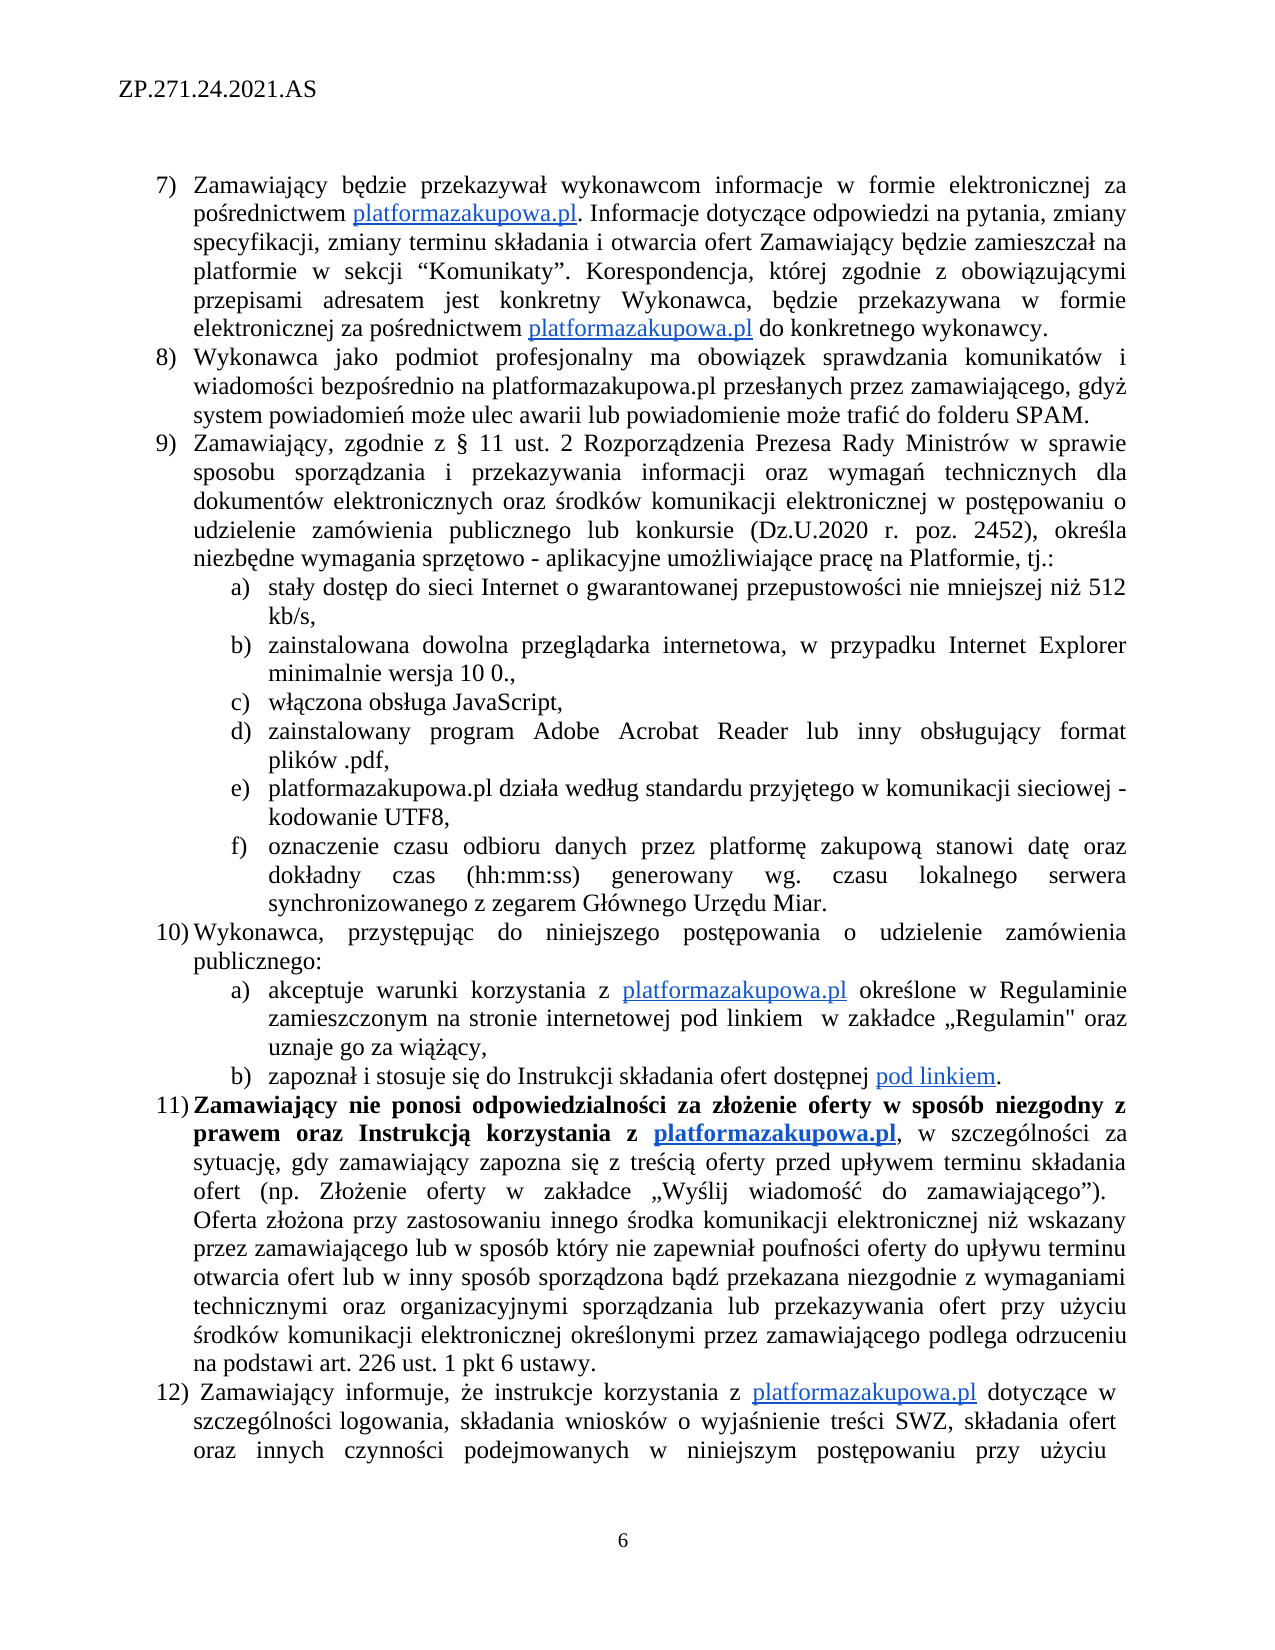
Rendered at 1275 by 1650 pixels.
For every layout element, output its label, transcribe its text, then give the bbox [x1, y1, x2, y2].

list zainstalowany program Adobe Acrobat Reader lub inny obsługujący format plików .pdf, [231, 716, 1127, 773]
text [156, 1377, 1127, 1463]
list stały dostęp do sieci Internet o gwarantowanej przepustowości nie mniejszej niż 512 kb/s, [231, 572, 1127, 630]
list platformazakupowa.pl działa według standardu przyjętego w komunikacji sieciowej - kodowanie UTF8, [231, 773, 1127, 831]
list Wykonawca, przystępując do niniejszego postępowania o udzielenie zamówienia publicznego: [156, 917, 1127, 975]
list Wykonawca jako podmiot profesjonalny ma obowiązek sprawdzania komunikatów i wiadomości bezpośrednio na platformazakupowa.pl przesłanych przez zamawiającego, gdyż system powiadomień może ulec awarii lub powiadomienie może trafić do folderu SPAM. [156, 342, 1127, 428]
list zainstalowana dowolna przeglądarka internetowa, w przypadku Internet Explorer minimalnie wersja 10 0., [231, 630, 1127, 687]
list oznaczenie czasu odbioru danych przez platformę zakupową stanowi datę oraz dokładny czas (hh:mm:ss) generowany wg. czasu lokalnego serwera synchronizowanego z zegarem Głównego Urzędu Miar. [231, 831, 1127, 917]
list zapoznał i stosuje się do Instrukcji składania ofert dostępnej pod linkiem. [231, 1061, 1127, 1090]
list włączona obsługa JavaScript, [231, 687, 1127, 716]
list Zamawiający będzie przekazywał wykonawcom informacje w formie elektronicznej za pośrednictwem platformazakupowa.pl. Informacje dotyczące odpowiedzi na pytania, zmiany specyfikacji, zmiany terminu składania i otwarcia ofert Zamawiający będzie zamieszczał na platformie w sekcji “Komunikaty”. Korespondencja, której zgodnie z obowiązującymi przepisami adresatem jest konkretny Wykonawca, będzie przekazywana w formie elektronicznej za pośrednictwem platformazakupowa.pl do konkretnego wykonawcy. [156, 170, 1127, 342]
list Zamawiający nie ponosi odpowiedzialności za złożenie oferty w sposób niezgodny z prawem oraz Instrukcją korzystania z platformazakupowa.pl, w szczególności za sytuację, gdy zamawiający zapozna się z treścią oferty przed upływem terminu składania ofert (np. Złożenie oferty w zakładce „Wyślij wiadomość do zamawiającego”). Oferta złożona przy zastosowaniu innego środka komunikacji elektronicznej niż wskazany przez zamawiającego lub w sposób który nie zapewniał poufności oferty do upływu terminu otwarcia ofert lub w inny sposób sporządzona bądź przekazana niezgodnie z wymaganiami technicznymi oraz organizacyjnymi sporządzania lub przekazywania ofert przy użyciu środków komunikacji elektronicznej określonymi przez zamawiającego podlega odrzuceniu na podstawi art. 226 ust. 1 pkt 6 ustawy. [156, 1090, 1127, 1377]
list akceptuje warunki korzystania z platformazakupowa.pl określone w Regulaminie zamieszczonym na stronie internetowej pod linkiem w zakładce „Regulamin" oraz uznaje go za wiążący, [231, 975, 1127, 1061]
list Zamawiający, zgodnie z § 11 ust. 2 Rozporządzenia Prezesa Rady Ministrów w sprawie sposobu sporządzania i przekazywania informacji oraz wymagań technicznych dla dokumentów elektronicznych oraz środków komunikacji elektronicznej w postępowaniu o udzielenie zamówienia publicznego lub konkursie (Dz.U.2020 r. poz. 2452), określa niezbędne wymagania sprzętowo - aplikacyjne umożliwiające pracę na Platformie, tj.: [156, 428, 1127, 572]
